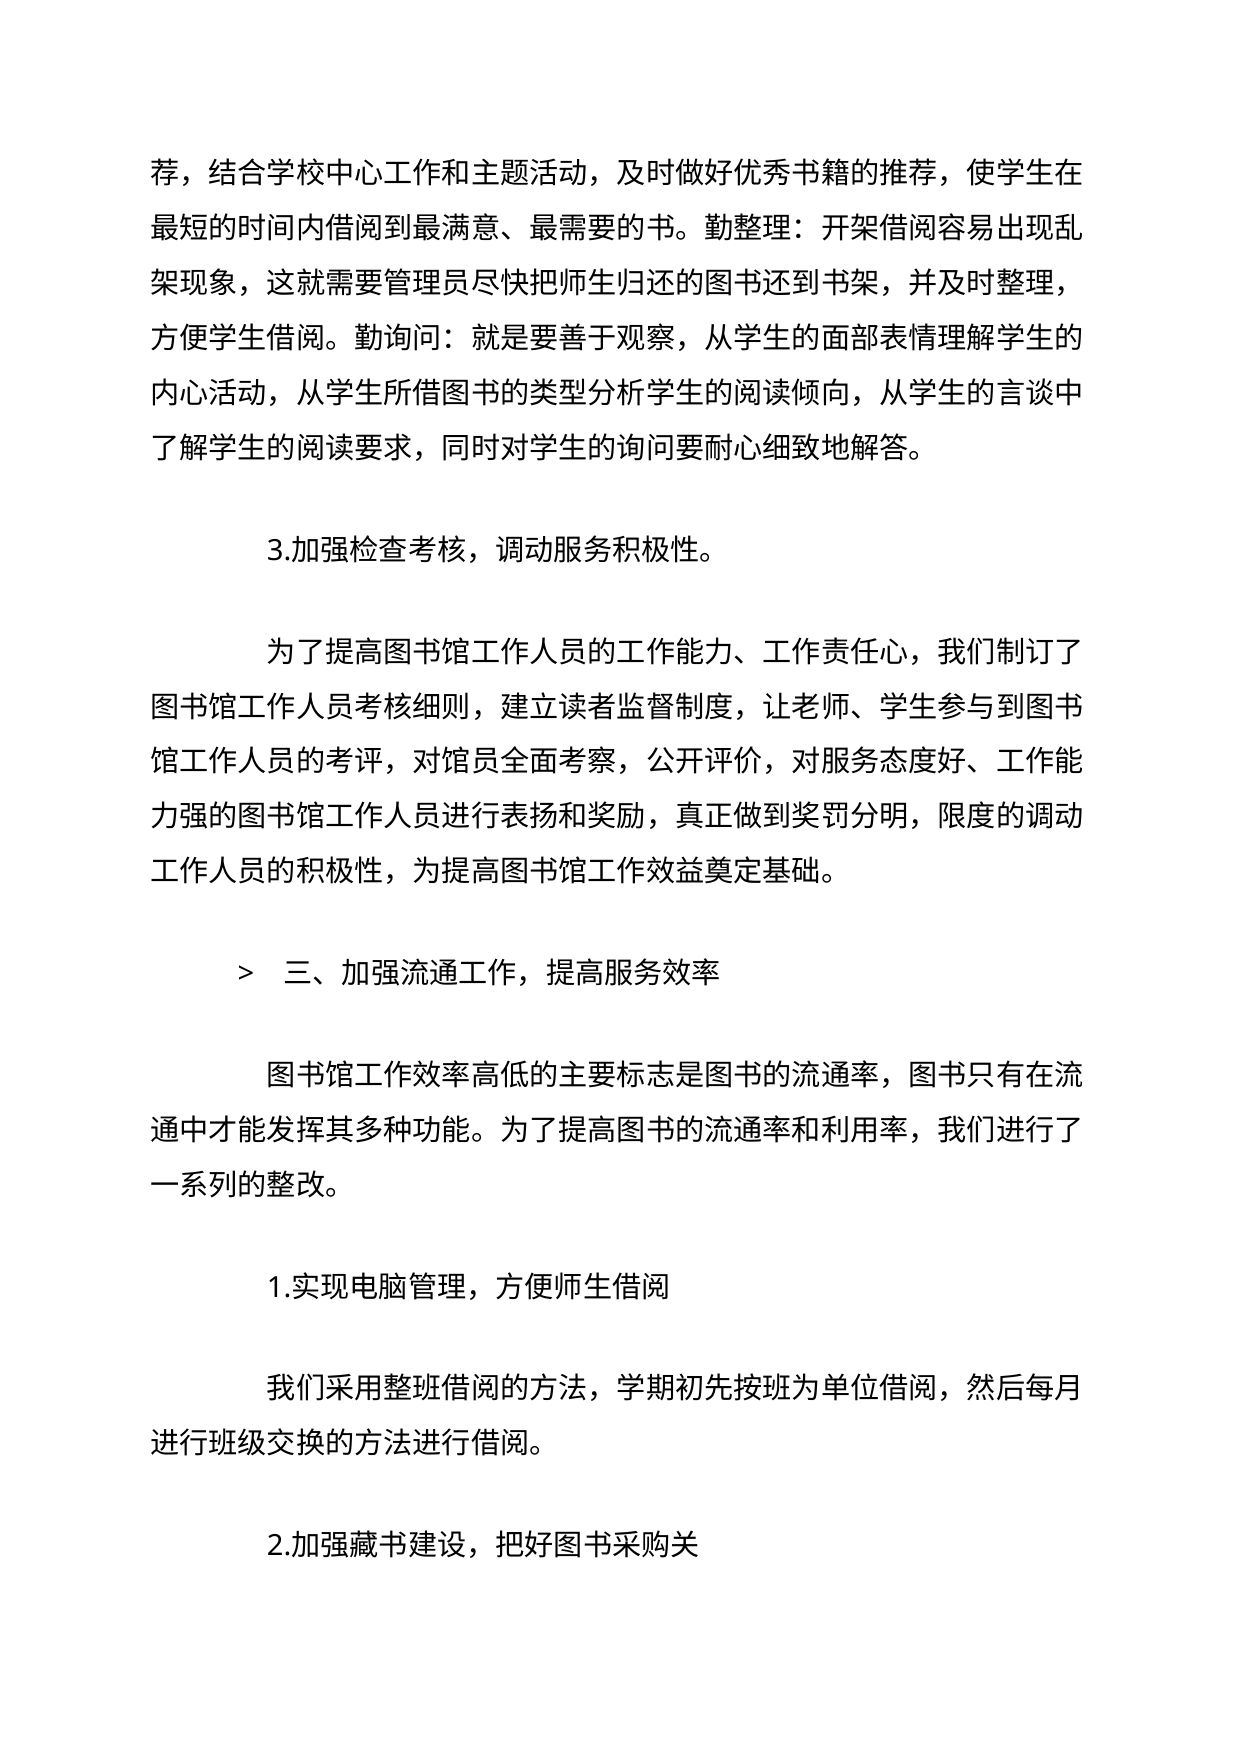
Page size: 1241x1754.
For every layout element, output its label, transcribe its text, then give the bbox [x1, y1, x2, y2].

text > 三、加强流通工作，提高服务效率 [150, 949, 1090, 992]
text 图书馆工作效率高低的主要标志是图书的流通率，图书只有在流通中才能发挥其多种功能。为了提高图书的流通率和利用率，我们进行了一系列的整改。 [150, 1052, 1090, 1204]
text 我们采用整班借阅的方法，学期初先按班为单位借阅，然后每月进行班级交换的方法进行借阅。 [150, 1365, 1090, 1462]
text 3.加强检查考核，调动服务积极性。 [150, 526, 1090, 569]
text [150, 150, 1090, 467]
text 为了提高图书馆工作人员的工作能力、工作责任心，我们制订了图书馆工作人员考核细则，建立读者监督制度，让老师、学生参与到图书馆工作人员的考评，对馆员全面考察，公开评价，对服务态度好、工作能力强的图书馆工作人员进行表扬和奖励，真正做到奖罚分明，限度的调动工作人员的积极性，为提高图书馆工作效益奠定基础。 [150, 628, 1090, 890]
text 2.加强藏书建设，把好图书采购关 [150, 1522, 1090, 1564]
text 1.实现电脑管理，方便师生借阅 [150, 1263, 1090, 1306]
